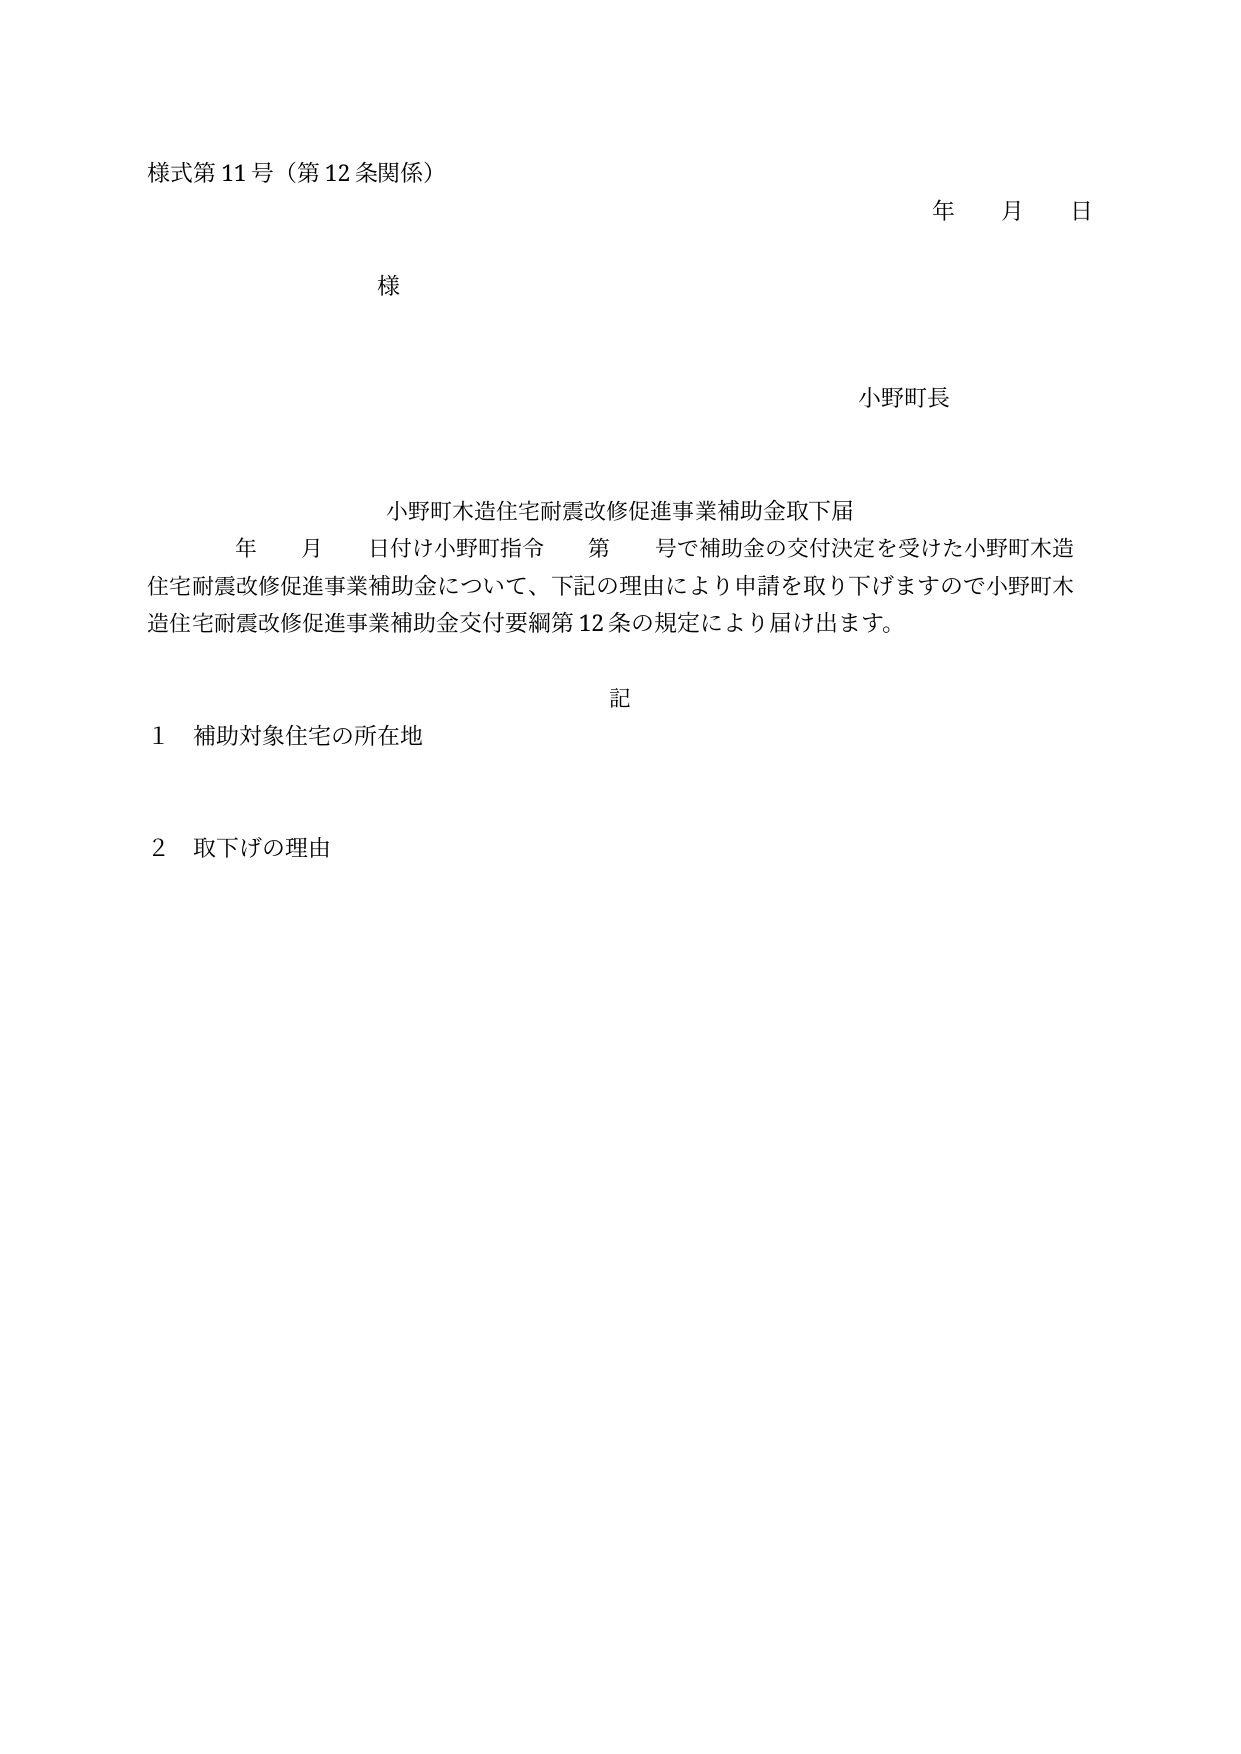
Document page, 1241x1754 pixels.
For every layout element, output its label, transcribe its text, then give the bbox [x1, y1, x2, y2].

text 年 月 日 [148, 191, 1092, 228]
text ２ 取下げの理由 [148, 828, 1092, 866]
text １ 補助対象住宅の所在地 [148, 716, 1092, 753]
text 記 [148, 678, 1092, 716]
text 様式第11号（第12条関係） [148, 153, 1092, 191]
text 様 [148, 266, 1092, 303]
text 小野町長 [148, 378, 1092, 416]
text 小野町木造住宅耐震改修促進事業補助金取下届 [148, 491, 1092, 528]
text 年 月 日付け小野町指令 第 号で補助金の交付決定を受けた小野町木造住宅耐震改修促進事業補助金について、下記の理由により申請を取り下げますので小野町木造住宅耐震改修促進事業補助金交付要綱第12条の規定により届け出ます。 [148, 528, 1092, 641]
